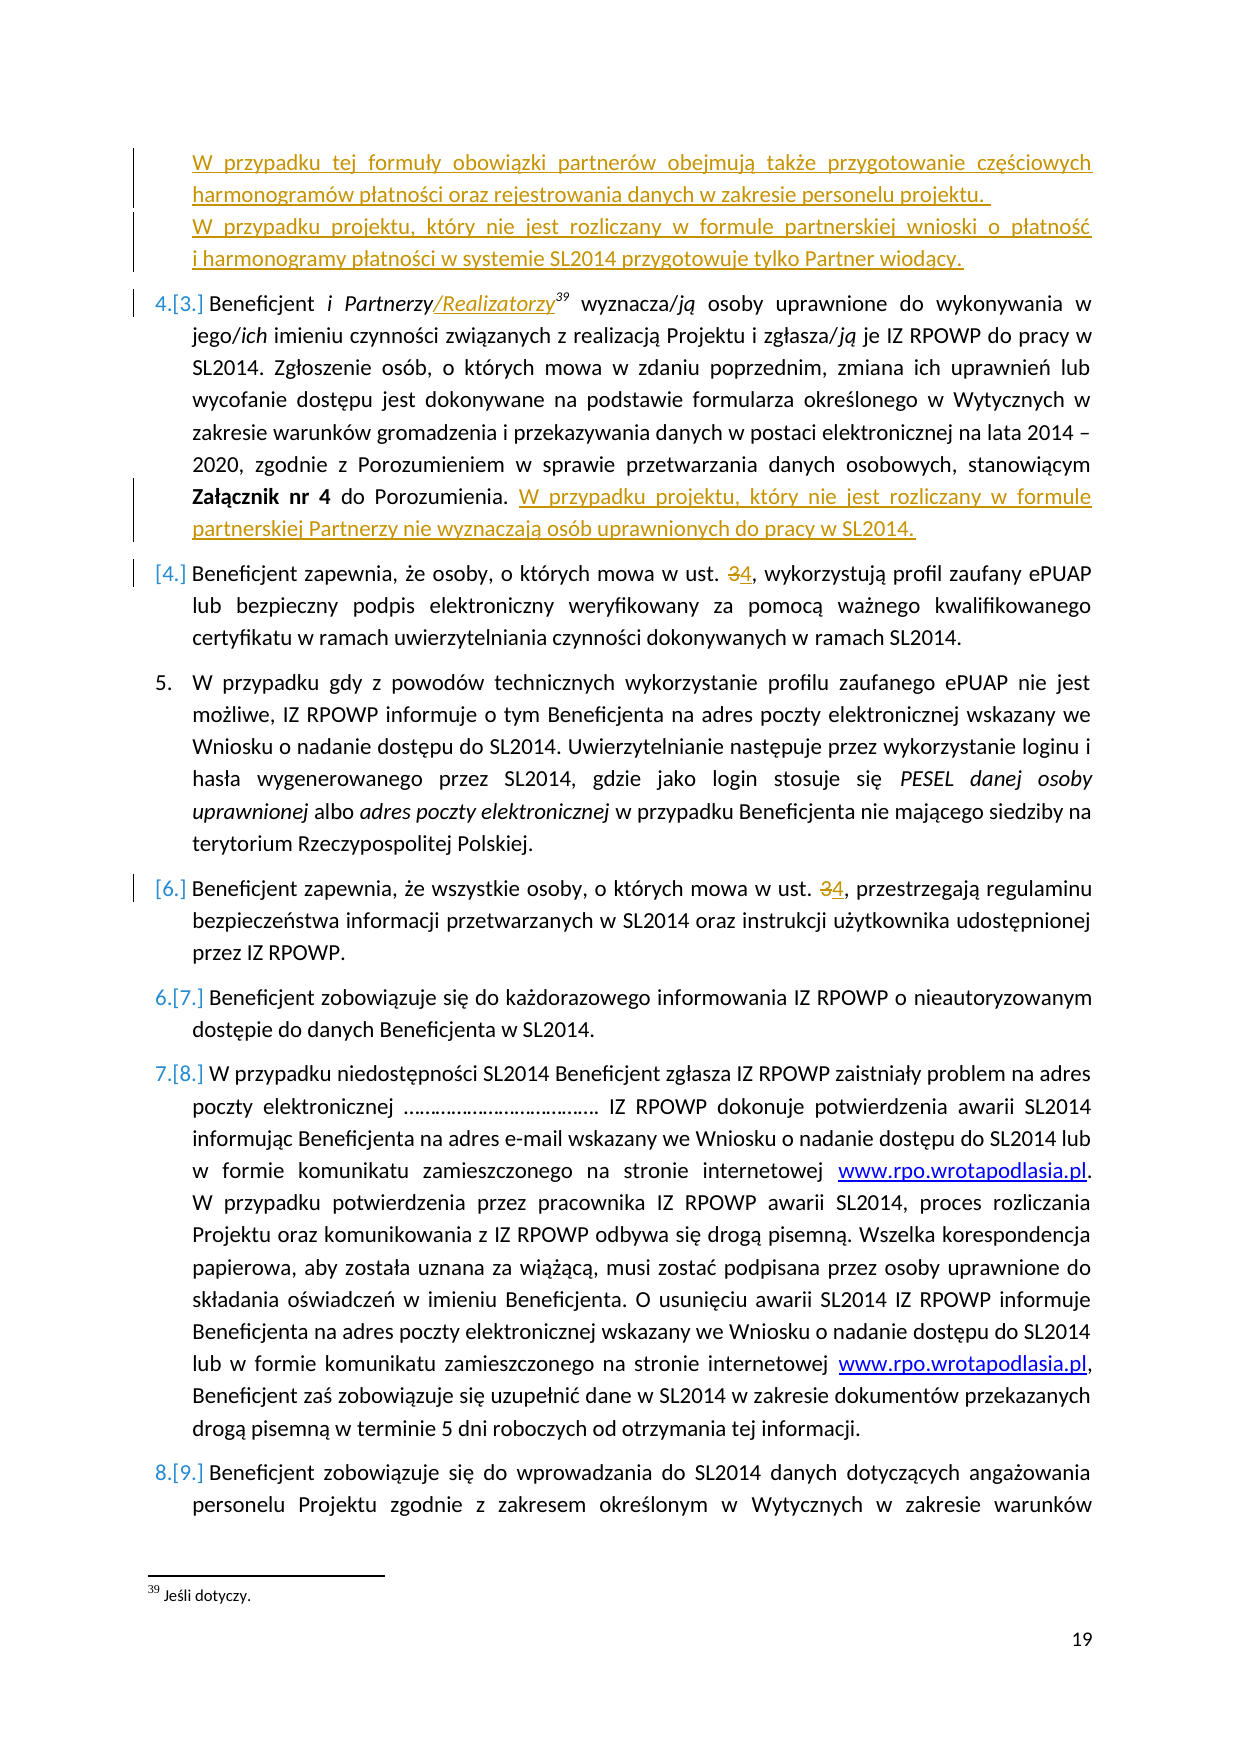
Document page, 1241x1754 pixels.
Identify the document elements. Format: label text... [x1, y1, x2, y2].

list W przypadku gdy z powodów technicznych wykorzystanie profilu zaufanego ePUAP nie jest możliwe, IZ RPOWP informuje o tym Beneficjenta na adres poczty elektronicznej wskazany we Wniosku o nadanie dostępu do SL2014. Uwierzytelnianie następuje przez wykorzystanie loginu i hasła wygenerowanego przez SL2014, gdzie jako login stosuje się PESEL danej osoby uprawnionej albo adres poczty elektronicznej w przypadku Beneficjenta nie mającego siedziby na terytorium Rzeczypospolitej Polskiej. [155, 668, 1092, 857]
list W przypadku niedostępności SL2014 Beneficjent zgłasza IZ RPOWP zaistniały problem na adres poczty elektronicznej ………………………………. IZ RPOWP dokonuje potwierdzenia awarii SL2014 informując Beneficjenta na adres e-mail wskazany we Wniosku o nadanie dostępu do SL2014 lub w formie komunikatu zamieszczonego na stronie internetowej www.rpo.wrotapodlasia.pl. W przypadku potwierdzenia przez pracownika IZ RPOWP awarii SL2014, proces rozliczania Projektu oraz komunikowania z IZ RPOWP odbywa się drogą pisemną. Wszelka korespondencja papierowa, aby została uznana za wiążącą, musi zostać podpisana przez osoby uprawnione do składania oświadczeń w imieniu Beneficjenta. O usunięciu awarii SL2014 IZ RPOWP informuje Beneficjenta na adres poczty elektronicznej wskazany we Wniosku o nadanie dostępu do SL2014 lub w formie komunikatu zamieszczonego na stronie internetowej www.rpo.wrotapodlasia.pl, Beneficjent zaś zobowiązuje się uzupełnić dane w SL2014 w zakresie dokumentów przekazanych drogą pisemną w terminie 5 dni roboczych od otrzymania tej informacji. [155, 1059, 1092, 1442]
list Beneficjent zapewnia, że osoby, o których mowa w ust. , wykorzystują profil zaufany ePUAP lub bezpieczny podpis elektroniczny weryfikowany za pomocą ważnego kwalifikowanego certyfikatu w ramach uwierzytelniania czynności dokonywanych w ramach SL2014. [155, 559, 1092, 651]
list Beneficjent i Partnerzy wyznacza/ją osoby uprawnione do wykonywania w jego/ich imieniu czynności związanych z realizacją Projektu i zgłasza/ją je IZ RPOWP do pracy w SL2014. Zgłoszenie osób, o których mowa w zdaniu poprzednim, zmiana ich uprawnień lub wycofanie dostępu jest dokonywane na podstawie formularza określonego w Wytycznych w zakresie warunków gromadzenia i przekazywania danych w postaci elektronicznej na lata 2014 – 2020, zgodnie z Porozumieniem w sprawie przetwarzania danych osobowych, stanowiącym Załącznik nr 4 do Porozumienia. [155, 289, 1092, 542]
list Beneficjent zobowiązuje się do każdorazowego informowania IZ RPOWP o nieautoryzowanym dostępie do danych Beneficjenta w SL2014. [155, 983, 1092, 1043]
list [155, 1458, 1092, 1518]
list Beneficjent zapewnia, że wszystkie osoby, o których mowa w ust. , przestrzegają regulaminu bezpieczeństwa informacji przetwarzanych w SL2014 oraz instrukcji użytkownika udostępnionej przez IZ RPOWP. [155, 874, 1092, 966]
